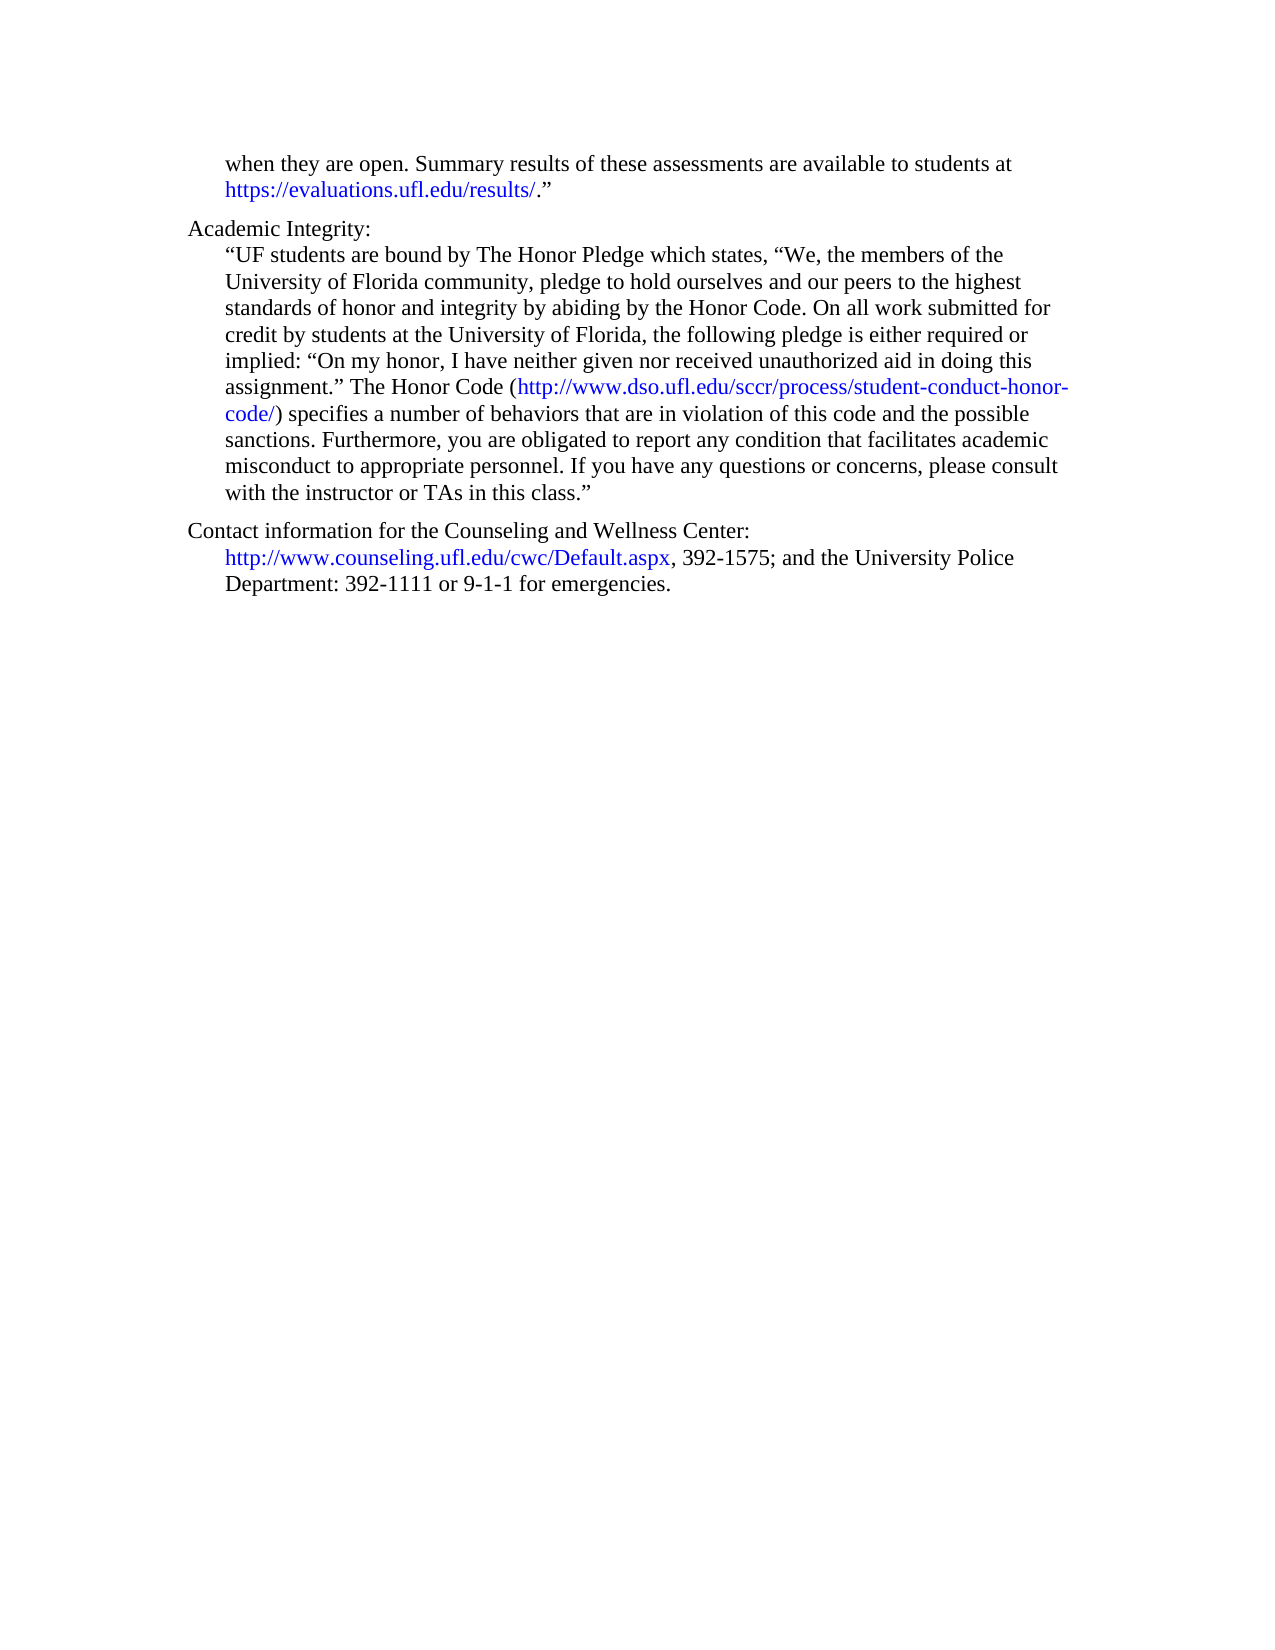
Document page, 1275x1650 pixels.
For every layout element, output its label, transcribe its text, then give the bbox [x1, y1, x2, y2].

text Academic Integrity: [187, 215, 1087, 242]
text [225, 150, 1087, 203]
text “UF students are bound by The Honor Pledge which states, “We, the members of the University of Florida community, pledge to hold ourselves and our peers to the highest standards of honor and integrity by abiding by the Honor Code. On all work submitted for credit by students at the University of Florida, the following pledge is either required or implied: “On my honor, I have neither given nor received unauthorized aid in doing this assignment.” The Honor Code (http://www.dso.ufl.edu/sccr/process/student-conduct-honor- code/) specifies a number of behaviors that are in violation of this code and the possible sanctions. Furthermore, you are obligated to report any condition that facilitates academic misconduct to appropriate personnel. If you have any questions or concerns, please consult with the instructor or TAs in this class.” [225, 242, 1087, 505]
text Contact information for the Counseling and Wellness Center: [187, 518, 1087, 544]
text http://www.counseling.ufl.edu/cwc/Default.aspx, 392-1575; and the University Police Department: 392-1111 or 9-1-1 for emergencies. [225, 544, 1087, 597]
